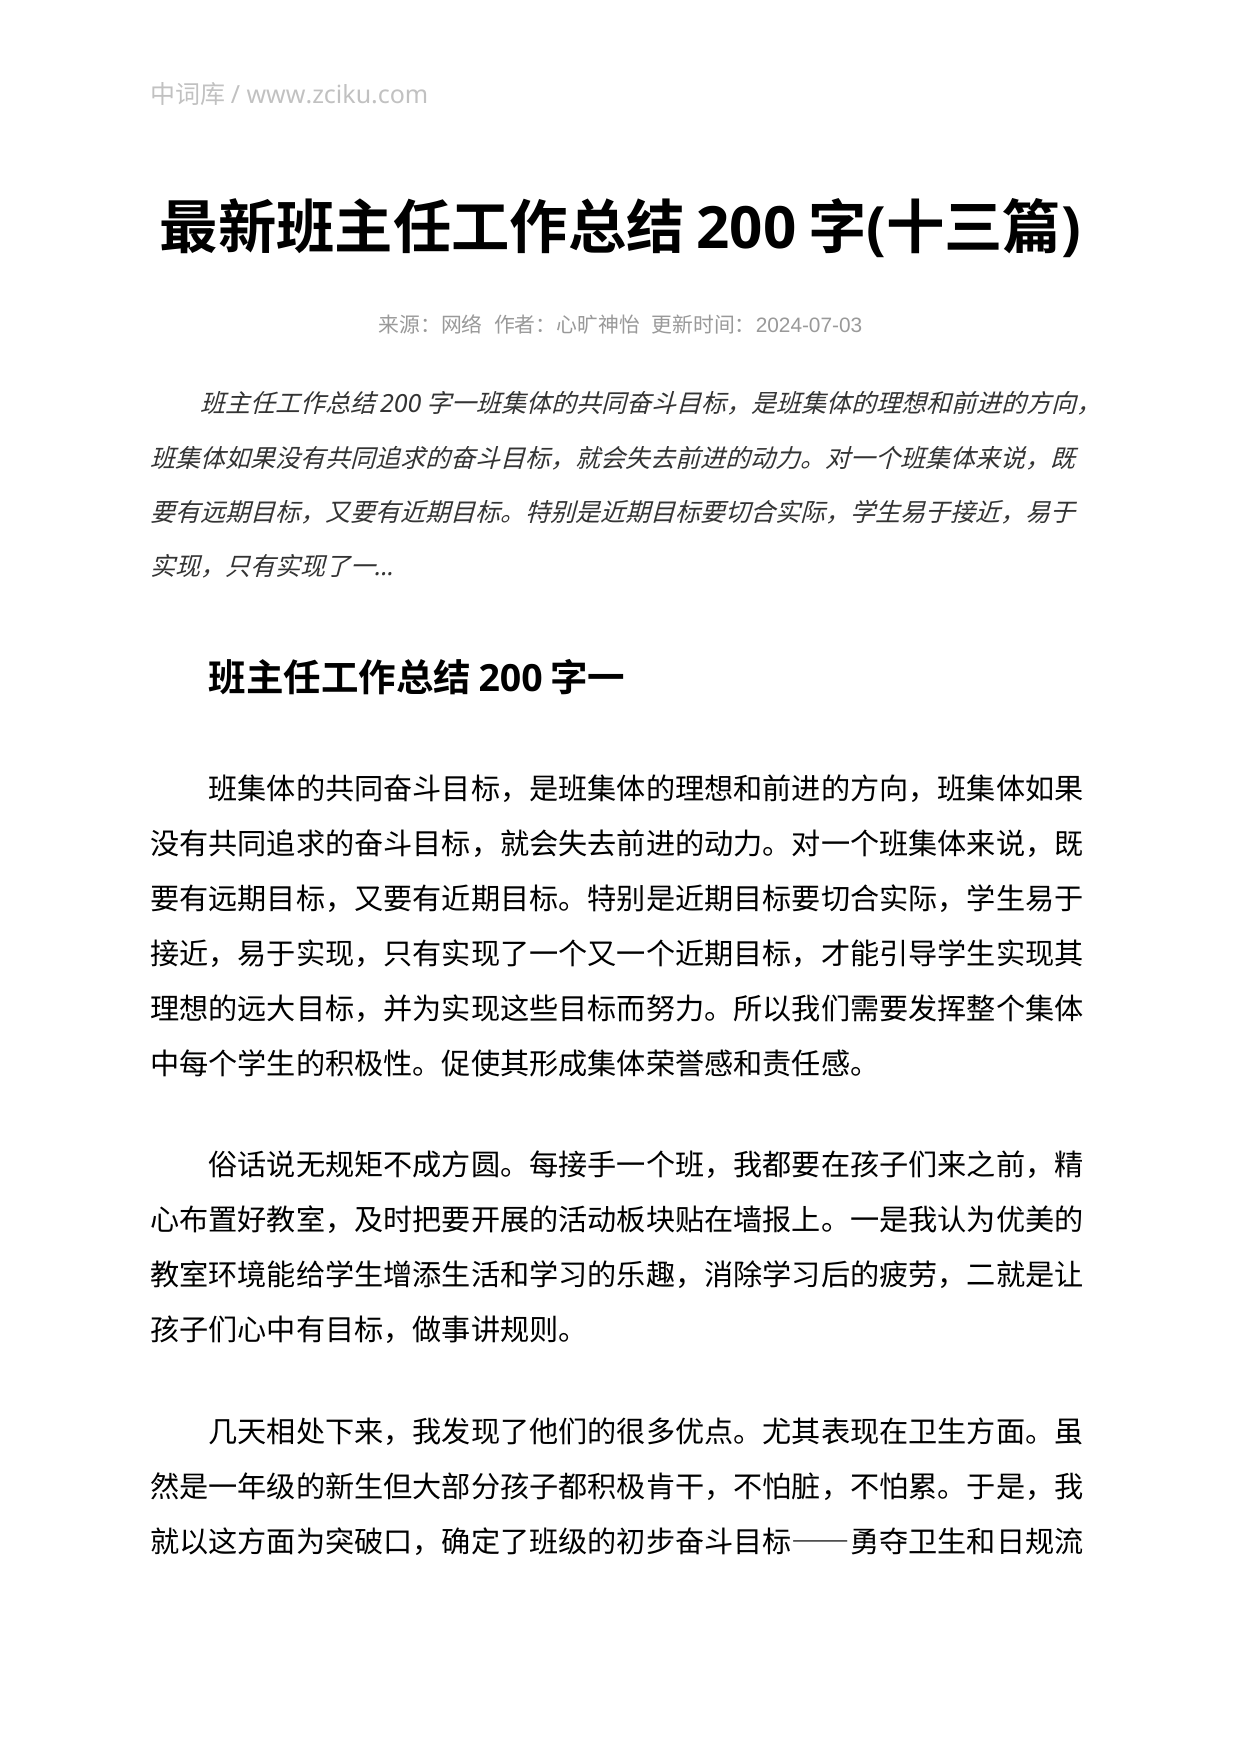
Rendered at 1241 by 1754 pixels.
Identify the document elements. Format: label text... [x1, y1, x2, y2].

text 班主任工作总结200字一 [150, 648, 1090, 703]
text 班主任工作总结200字一班集体的共同奋斗目标，是班集体的理想和前进的方向，班集体如果没有共同追求的奋斗目标，就会失去前进的动力。对一个班集体来说，既要有远期目标，又要有近期目标。特别是近期目标要切合实际，学生易于接近，易于实现，只有实现了一... [150, 384, 1090, 583]
subtitle 最新班主任工作总结200字(十三篇) [150, 181, 1090, 266]
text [150, 1408, 1090, 1561]
text 来源：网络 作者：心旷神怡 更新时间：2024-07-03 [150, 313, 1090, 337]
text 班集体的共同奋斗目标，是班集体的理想和前进的方向，班集体如果没有共同追求的奋斗目标，就会失去前进的动力。对一个班集体来说，既要有远期目标，又要有近期目标。特别是近期目标要切合实际，学生易于接近，易于实现，只有实现了一个又一个近期目标，才能引导学生实现其理想的远大目标，并为实现这些目标而努力。所以我们需要发挥整个集体中每个学生的积极性。促使其形成集体荣誉感和责任感。 [150, 766, 1090, 1082]
text 俗话说无规矩不成方圆。每接手一个班，我都要在孩子们来之前，精心布置好教室，及时把要开展的活动板块贴在墙报上。一是我认为优美的教室环境能给学生增添生活和学习的乐趣，消除学习后的疲劳，二就是让孩子们心中有目标，做事讲规则。 [150, 1142, 1090, 1349]
